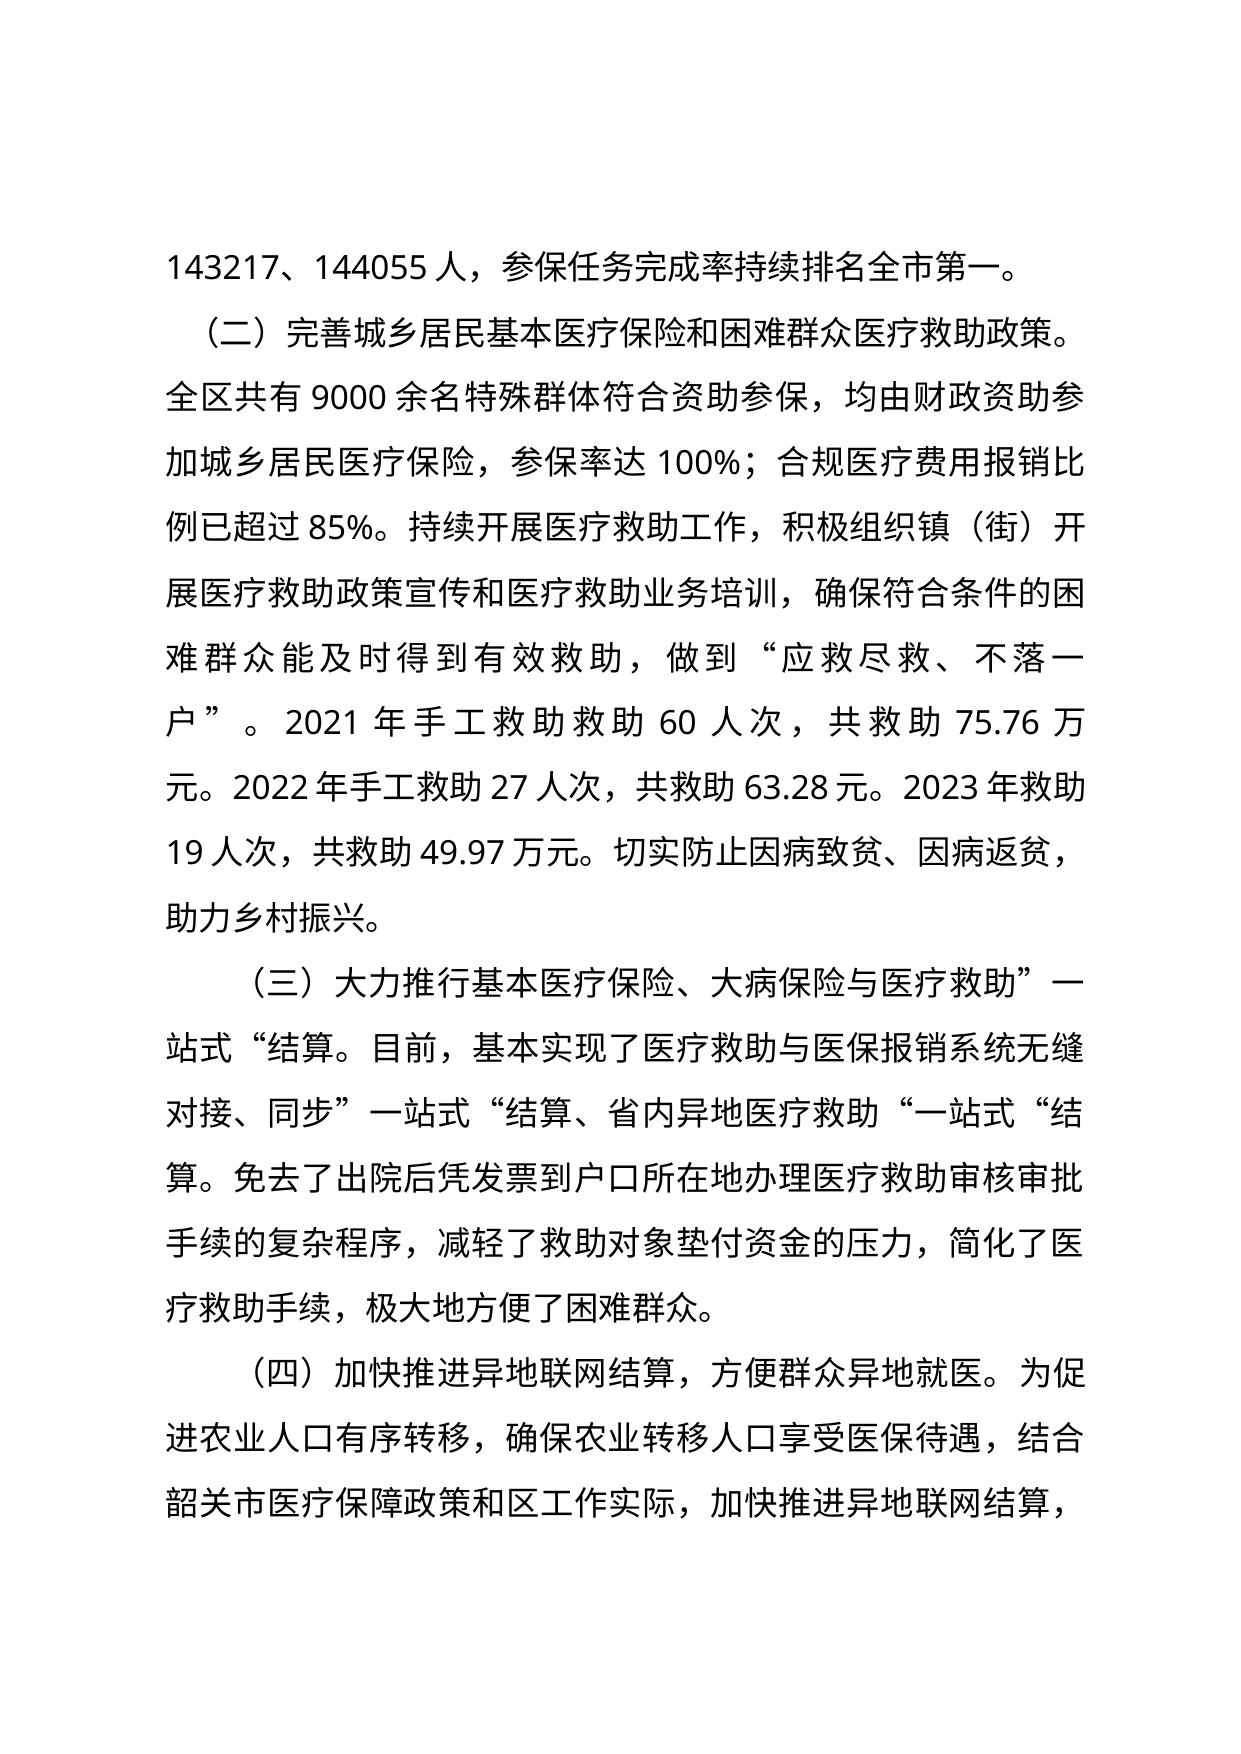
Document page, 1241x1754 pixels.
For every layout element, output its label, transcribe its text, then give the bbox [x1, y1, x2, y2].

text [165, 233, 1087, 298]
text （二）完善城乡居民基本医疗保险和困难群众医疗救助政策。全区共有9000余名特殊群体符合资助参保，均由财政资助参加城乡居民医疗保险，参保率达100%；合规医疗费用报销比例已超过85%。持续开展医疗救助工作，积极组织镇（街）开展医疗救助政策宣传和医疗救助业务培训，确保符合条件的困难群众能及时得到有效救助，做到“应救尽救、不落一户”。2021年手工救助救助60人次，共救助75.76万元。2022年手工救助27人次，共救助63.28元。2023年救助19人次，共救助49.97万元。切实防止因病致贫、因病返贫，助力乡村振兴。 [165, 298, 1087, 631]
text （三）大力推行基本医疗保险、大病保险与医疗救助”一站式“结算。目前，基本实现了医疗救助与医保报销系统无缝对接、同步”一站式“结算、省内异地医疗救助“一站式“结算。免去了出院后凭发票到户口所在地办理医疗救助审核审批手续的复杂程序，减轻了救助对象垫付资金的压力，简化了医疗救助手续，极大地方便了困难群众。 [165, 948, 1087, 1338]
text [165, 1338, 1087, 1533]
text （二）完善城乡居民基本医疗保险和困难群众医疗救助政策。全区共有9000余名特殊群体符合资助参保，均由财政资助参加城乡居民医疗保险，参保率达100%；合规医疗费用报销比例已超过85%。持续开展医疗救助工作，积极组织镇（街）开展医疗救助政策宣传和医疗救助业务培训，确保符合条件的困难群众能及时得到有效救助，做到“应救尽救、不落一户”。2021年手工救助救助60人次，共救助75.76万元。2022年手工救助27人次，共救助63.28元。2023年救助19人次，共救助49.97万元。切实防止因病致贫、因病返贫，助力乡村振兴。 [165, 679, 1087, 948]
